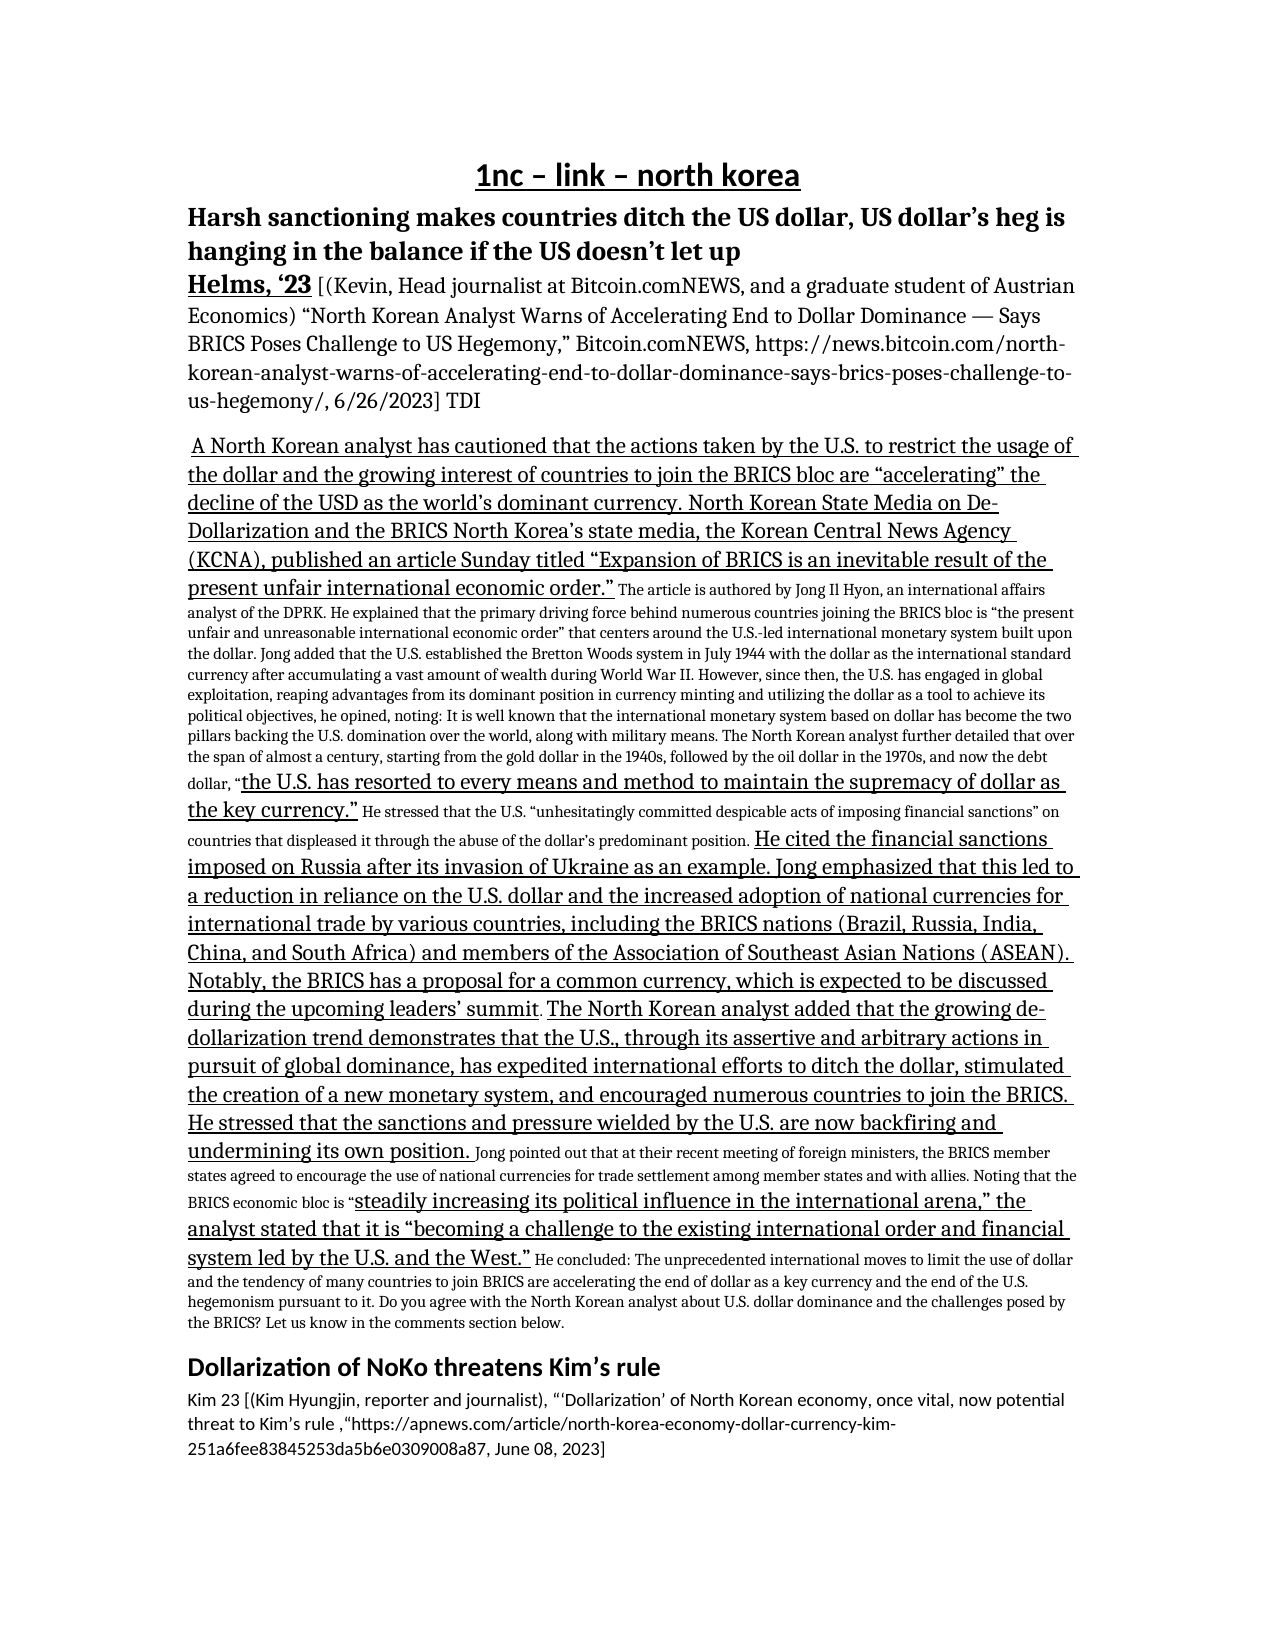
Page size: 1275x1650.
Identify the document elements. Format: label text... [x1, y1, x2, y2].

text A North Korean analyst has cautioned that the actions taken by the U.S. to restrict the usage of the dollar and the growing interest of countries to join the BRICS bloc are “accelerating” the decline of the USD as the world’s dominant currency. North Korean State Media on De-Dollarization and the BRICS North Korea’s state media, the Korean Central News Agency (KCNA), published an article Sunday titled “Expansion of BRICS is an inevitable result of the present unfair international economic order.” The article is authored by Jong Il Hyon, an international affairs analyst of the DPRK. He explained that the primary driving force behind numerous countries joining the BRICS bloc is “the present unfair and unreasonable international economic order” that centers around the U.S.-led international monetary system built upon the dollar. Jong added that the U.S. established the Bretton Woods system in July 1944 with the dollar as the international standard currency after accumulating a vast amount of wealth during World War II. However, since then, the U.S. has engaged in global exploitation, reaping advantages from its dominant position in currency minting and utilizing the dollar as a tool to achieve its political objectives, he opined, noting: It is well known that the international monetary system based on dollar has become the two pillars backing the U.S. domination over the world, along with military means. The North Korean analyst further detailed that over the span of almost a century, starting from the gold dollar in the 1940s, followed by the oil dollar in the 1970s, and now the debt dollar, “the U.S. has resorted to every means and method to maintain the supremacy of dollar as the key currency.” He stressed that the U.S. “unhesitatingly committed despicable acts of imposing financial sanctions” on countries that displeased it through the abuse of the dollar’s predominant position. He cited the financial sanctions imposed on Russia after its invasion of Ukraine as an example. Jong emphasized that this led to a reduction in reliance on the U.S. dollar and the increased adoption of national currencies for international trade by various countries, including the BRICS nations (Brazil, Russia, India, China, and South Africa) and members of the Association of Southeast Asian Nations (ASEAN). Notably, the BRICS has a proposal for a common currency, which is expected to be discussed during the upcoming leaders’ summit. The North Korean analyst added that the growing de-dollarization trend demonstrates that the U.S., through its assertive and arbitrary actions in pursuit of global dominance, has expedited international efforts to ditch the dollar, stimulated the creation of a new monetary system, and encouraged numerous countries to join the BRICS. He stressed that the sanctions and pressure wielded by the U.S. are now backfiring and undermining its own position. Jong pointed out that at their recent meeting of foreign ministers, the BRICS member states agreed to encourage the use of national currencies for trade settlement among member states and with allies. Noting that the BRICS economic bloc is “steadily increasing its political influence in the international arena,” the analyst stated that it is “becoming a challenge to the existing international order and financial system led by the U.S. and the West.” He concluded: The unprecedented international moves to limit the use of dollar and the tendency of many countries to join BRICS are accelerating the end of dollar as a key currency and the end of the U.S. hegemonism pursuant to it. Do you agree with the North Korean analyst about U.S. dollar dominance and the challenges posed by the BRICS? Let us know in the comments section below. [187, 433, 1087, 1332]
subtitle 1nc – link – north korea [187, 154, 1087, 195]
subtitle Harsh sanctioning makes countries ditch the US dollar, US dollar’s heg is hanging in the balance if the US doesn’t let up [187, 202, 1087, 267]
text Helms, ‘23 [(Kevin, Head journalist at Bitcoin.comNEWS, and a graduate student of Austrian Economics) “North Korean Analyst Warns of Accelerating End to Dollar Dominance — Says BRICS Poses Challenge to US Hegemony,” Bitcoin.comNEWS, https://news.bitcoin.com/north-korean-analyst-warns-of-accelerating-end-to-dollar-dominance-says-brics-poses-challenge-to-us-hegemony/, 6/26/2023] TDI [187, 269, 1087, 414]
text Kim 23 [(Kim Hyungjin, reporter and journalist), “‘Dollarization’ of North Korean economy, once vital, now potential threat to Kim’s rule ,“https://apnews.com/article/north-korea-economy-dollar-currency-kim-251a6fee83845253da5b6e0309008a87, June 08, 2023] [187, 1386, 1087, 1460]
subtitle Dollarization of NoKo threatens Kim’s rule [187, 1351, 1087, 1384]
